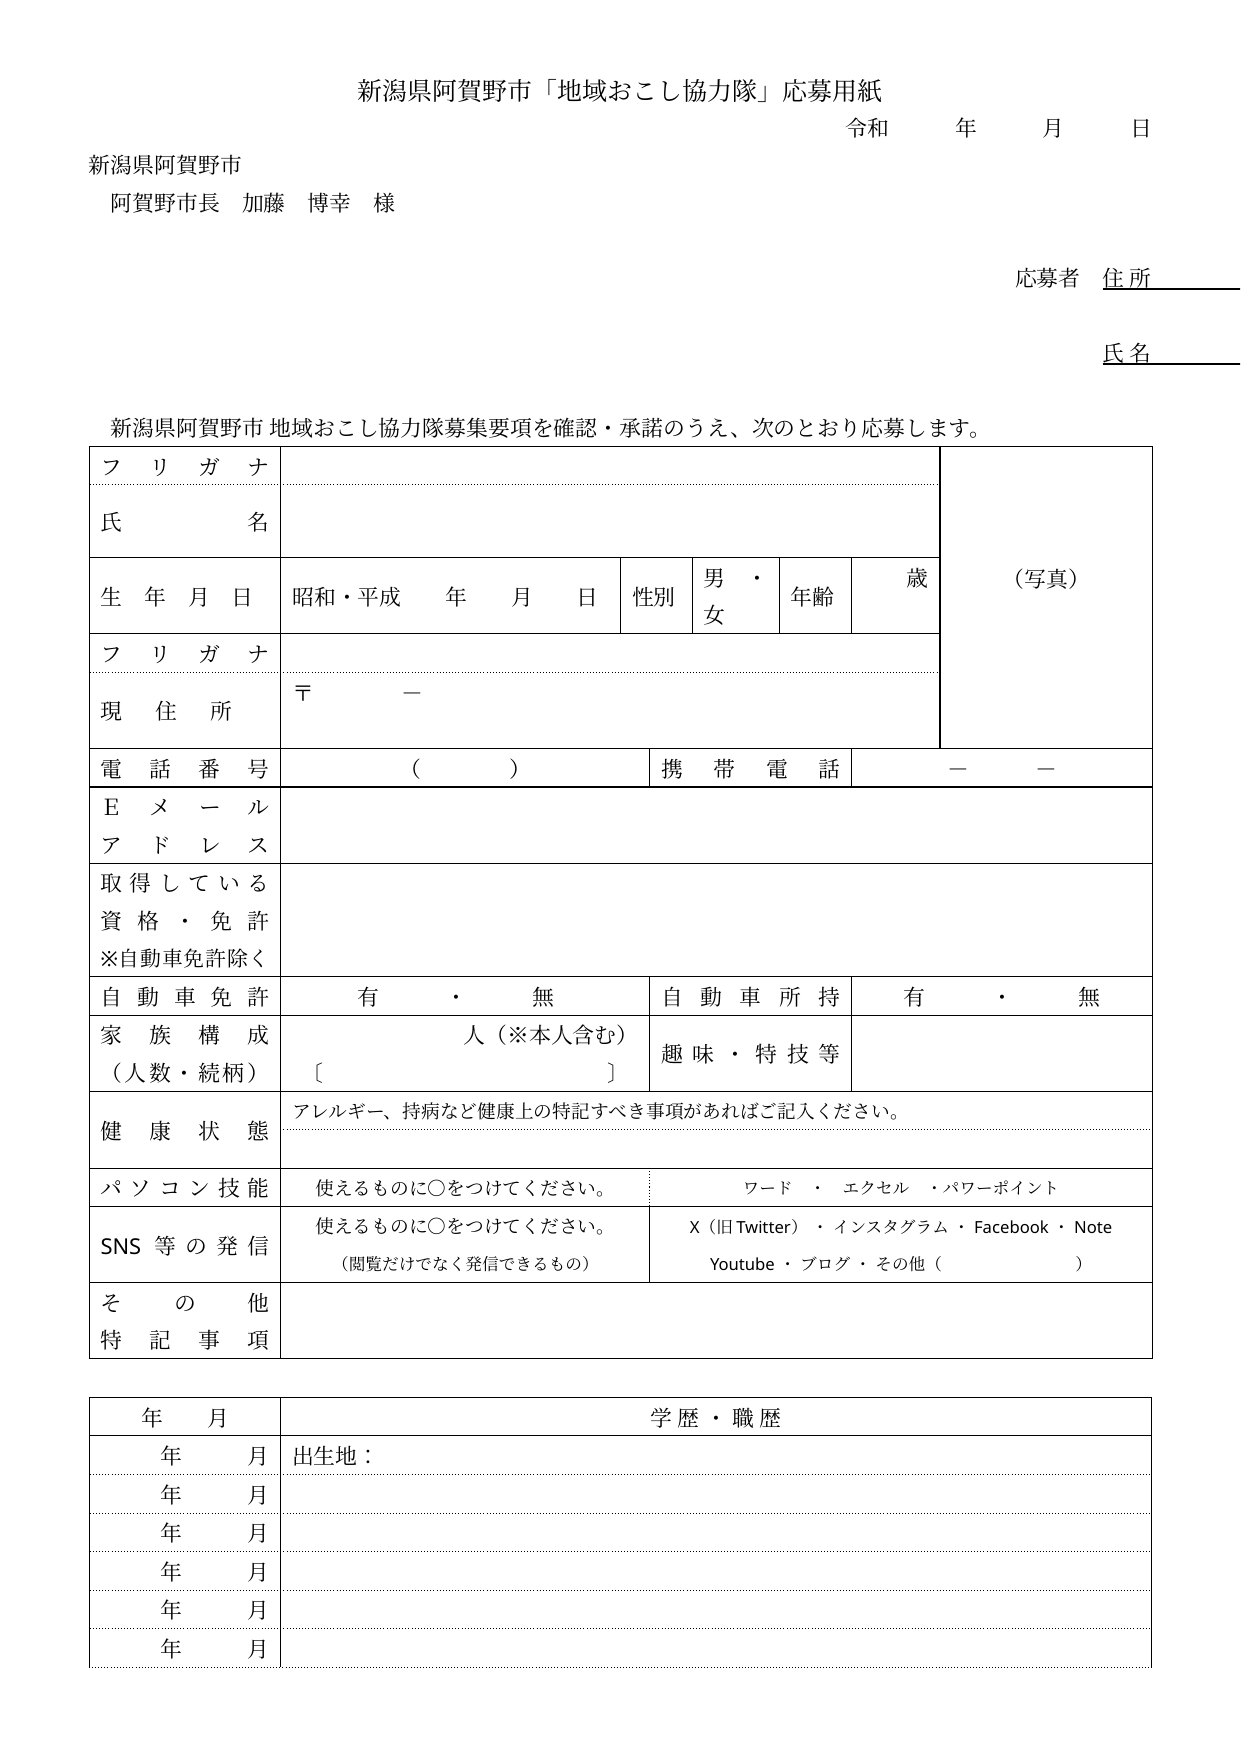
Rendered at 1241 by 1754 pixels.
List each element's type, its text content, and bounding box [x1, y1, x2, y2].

table_cell [281, 1283, 1152, 1358]
table_cell 使えるものに○をつけてください。 [281, 1169, 649, 1206]
table_cell [281, 634, 939, 672]
table_cell 年 月 [90, 1590, 280, 1628]
table_cell 年齢 [780, 558, 851, 633]
table_cell その他 特記事項 [90, 1283, 280, 1358]
table_cell [281, 864, 1152, 976]
table_cell [281, 1474, 1151, 1512]
text 応募者 住 所 [89, 258, 1152, 296]
table_cell 有 ・ 無 [852, 977, 1152, 1014]
table_cell 使えるものに○をつけてください。 （閲覧だけでなく発信できるもの） [281, 1207, 649, 1282]
table_cell [281, 788, 1152, 862]
table_cell 現 住 所 [90, 672, 280, 748]
table_cell 〒 － [281, 672, 939, 748]
table_cell 家族構成 （人数・続柄） [90, 1016, 280, 1091]
table_cell 年 月 [90, 1436, 280, 1474]
text 新潟県阿賀野市 地域おこし協力隊募集要項を確認・承諾のうえ、次のとおり応募します。 [89, 408, 1152, 446]
table_cell 年 月 [90, 1474, 280, 1512]
table_cell 年 月 [90, 1513, 280, 1551]
table_cell － － [852, 749, 1152, 786]
table_cell ワード ・ エクセル ・パワーポイント [650, 1169, 1152, 1206]
table_header フリガナ [90, 447, 280, 484]
table_header （写真） [941, 447, 1152, 748]
text 阿賀野市長 加藤 博幸 様 [89, 183, 1152, 221]
table_cell 健康状態 [90, 1092, 280, 1168]
text 令和 年 月 日 [89, 108, 1152, 146]
table_cell フリガナ [90, 634, 280, 672]
table_cell 自動車所持 [650, 977, 851, 1014]
text 新潟県阿賀野市 [89, 146, 1152, 183]
table_cell （ ） [281, 749, 649, 786]
table_cell 昭和・平成 年 月 日 [281, 558, 620, 633]
table_cell [281, 1551, 1151, 1589]
table_cell [281, 1590, 1151, 1628]
table_cell 電話番号 [90, 749, 280, 786]
table_cell 有 ・ 無 [281, 977, 649, 1014]
table_cell [281, 1129, 1152, 1168]
table_cell 男・女 [693, 558, 779, 633]
text 新潟県阿賀野市「地域おこし協力隊」応募用紙 [89, 71, 1152, 108]
table_cell [281, 1628, 1151, 1667]
table_cell 趣味・特技等 [650, 1016, 851, 1091]
table_cell 携帯電話 [650, 749, 851, 786]
text 氏 名 [89, 333, 1152, 371]
table_cell SNS等の発信 [90, 1207, 280, 1282]
table_cell 歳 [852, 558, 939, 633]
table_cell 出生地： [281, 1436, 1151, 1474]
table_cell 生 年 月 日 [90, 558, 280, 633]
table_cell 自動車免許 [90, 977, 280, 1014]
table_cell 年 月 [90, 1628, 280, 1667]
table_cell パソコン技能 [90, 1169, 280, 1206]
table_cell X（旧Twitter） ・ インスタグラム ・ Facebook ・ Note Youtube ・ ブログ ・ その他（ ） [650, 1207, 1152, 1282]
table_cell 性別 [621, 558, 692, 633]
table_cell アレルギー、持病など健康上の特記すべき事項があればご記入ください。 [281, 1092, 1152, 1129]
table_cell [281, 484, 939, 557]
table_cell Ｅメール アドレス [90, 788, 280, 862]
table_cell 年 月 [90, 1551, 280, 1589]
table_header 学 歴 ・ 職 歴 [281, 1398, 1151, 1435]
table_cell 氏 名 [90, 484, 280, 557]
table_header 年 月 [90, 1398, 280, 1435]
table_cell 人（※本人含む） 〔 〕 [281, 1016, 649, 1091]
table_cell 取得している 資格・免許 ※自動車免許除く [90, 864, 280, 976]
table_cell [852, 1016, 1152, 1091]
table_header [281, 447, 939, 484]
table_cell [281, 1513, 1151, 1551]
